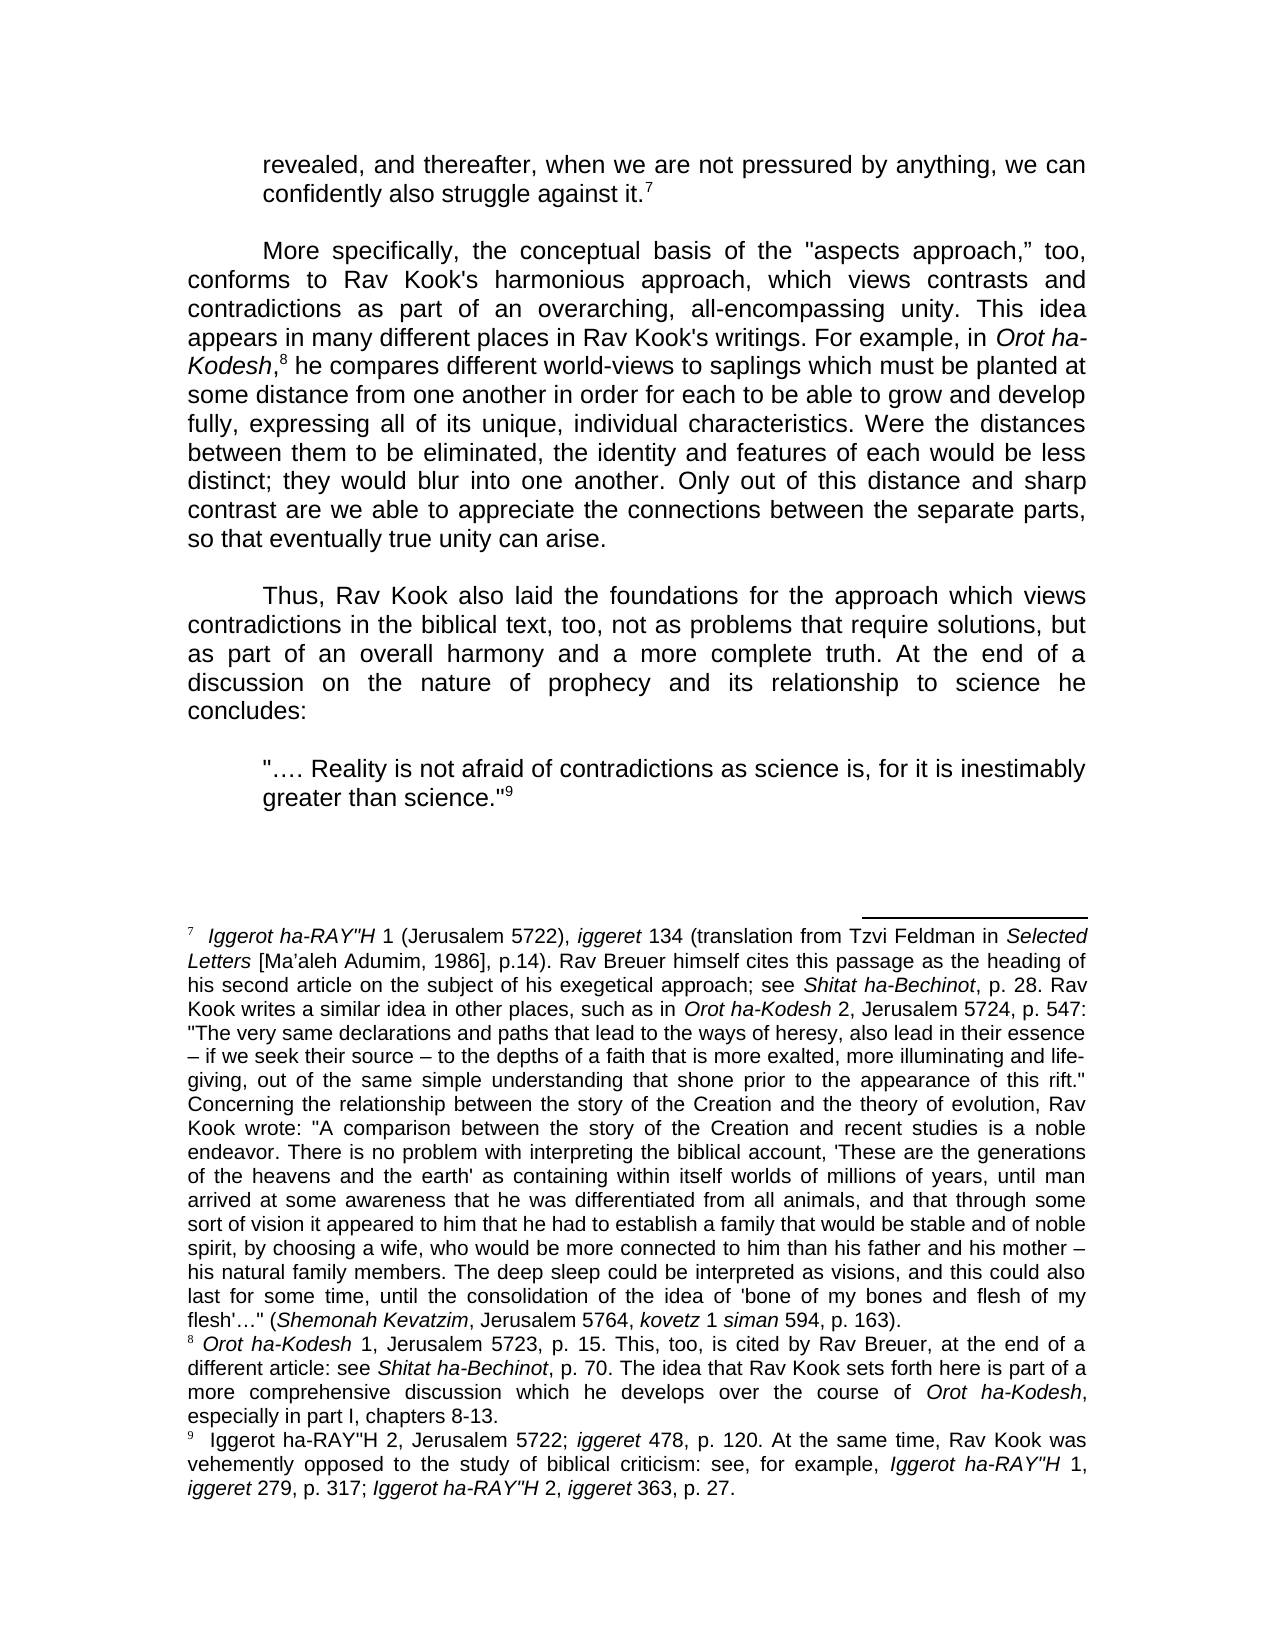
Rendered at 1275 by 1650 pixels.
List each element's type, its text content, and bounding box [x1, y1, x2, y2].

text More specifically, the conceptual basis of the "aspects approach,” too, conforms to Rav Kook's harmonious approach, which views contrasts and contradictions as part of an overarching, all-encompassing unity. This idea appears in many different places in Rav Kook's writings. For example, in Orot ha-Kodesh, he compares different world-views to saplings which must be planted at some distance from one another in order for each to be able to grow and develop fully, expressing all of its unique, individual characteristics. Were the distances between them to be eliminated, the identity and features of each would be less distinct; they would blur into one another. Only out of this distance and sharp contrast are we able to appreciate the connections between the separate parts, so that eventually true unity can arise. [187, 236, 1087, 552]
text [262, 150, 1087, 207]
text Thus, Rav Kook also laid the foundations for the approach which views contradictions in the biblical text, too, not as problems that require solutions, but as part of an overall harmony and a more complete truth. At the end of a discussion on the nature of prophecy and its relationship to science he concludes: [187, 581, 1087, 725]
text "…. Reality is not afraid of contradictions as science is, for it is inestimably greater than science." [262, 754, 1087, 811]
